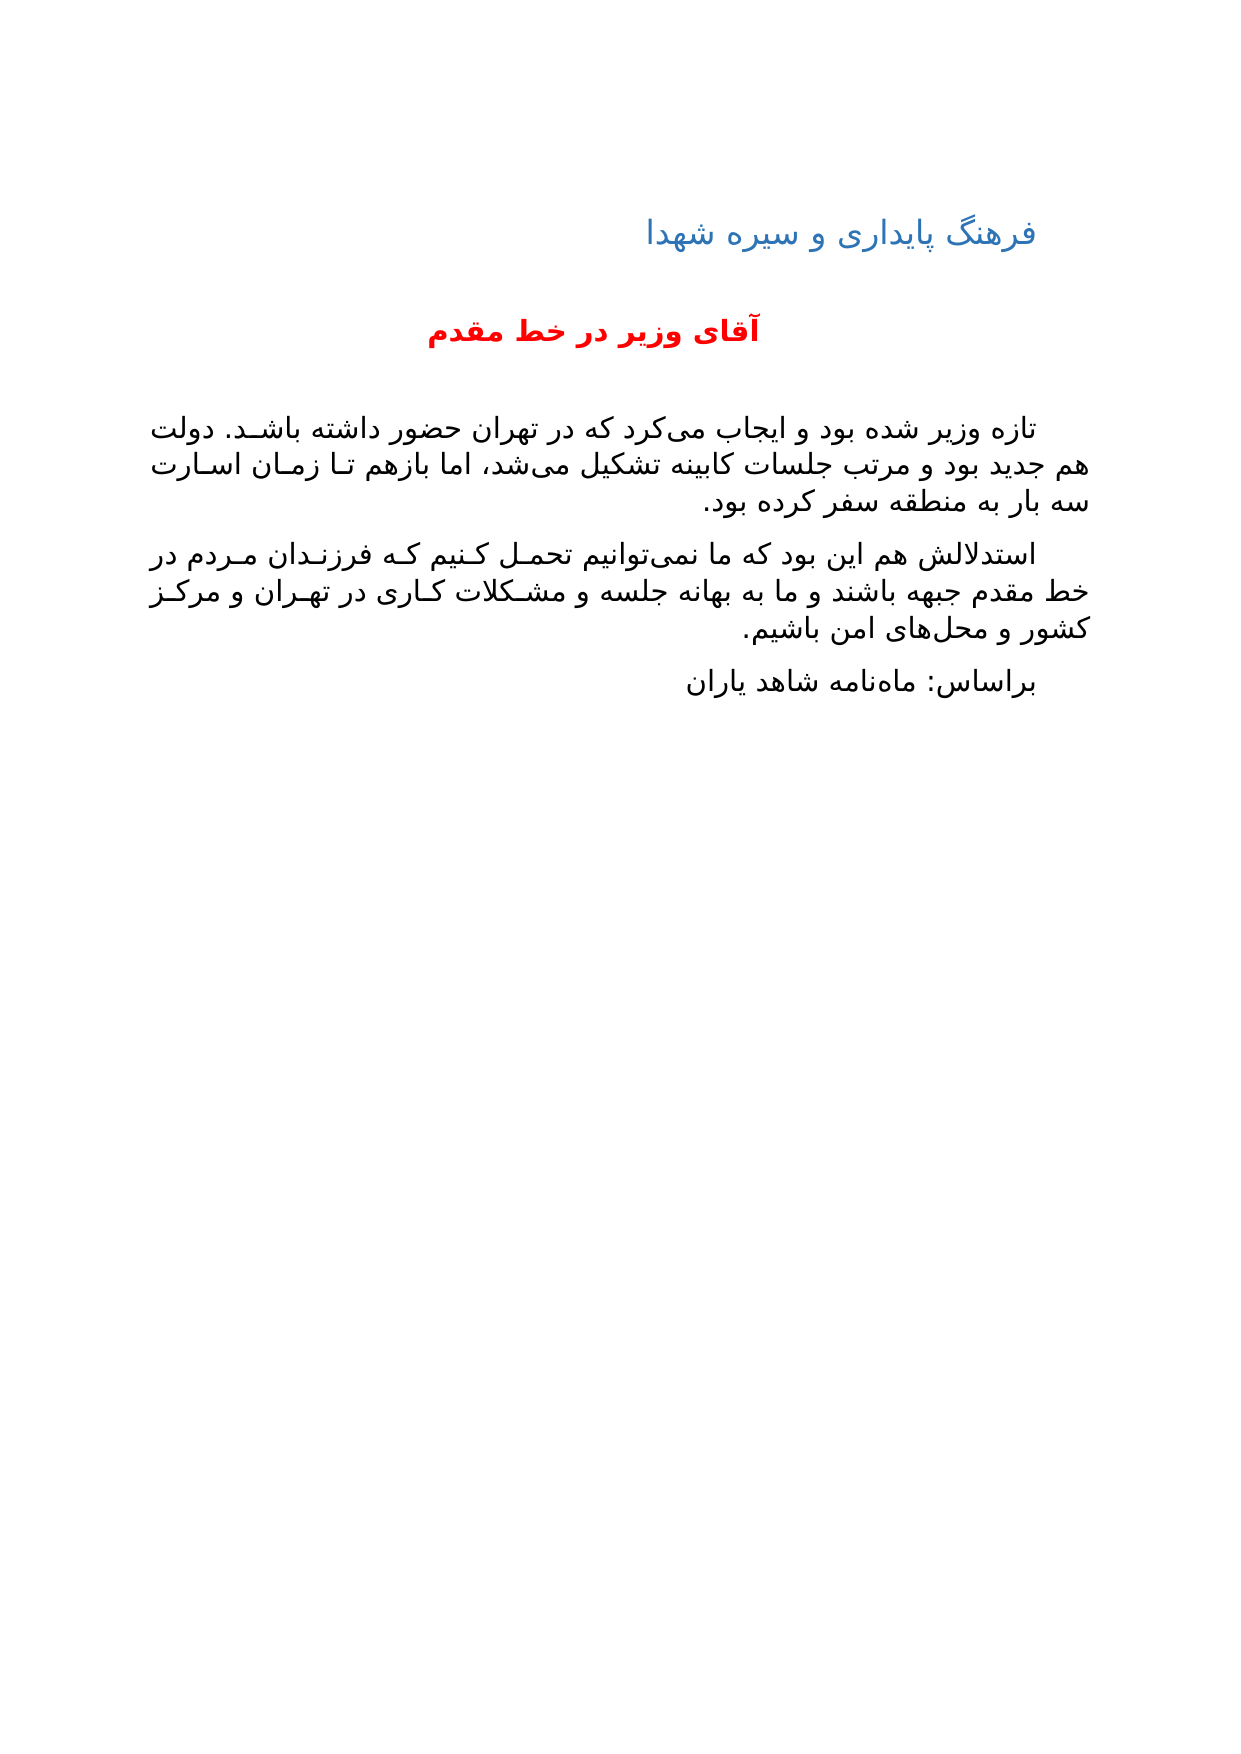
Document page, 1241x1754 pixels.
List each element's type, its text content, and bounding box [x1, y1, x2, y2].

text براساس: ماه‌نامه شاهد یاران [150, 664, 1090, 698]
text تازه وزیر شده بود و ایجاب می‌کرد که در تهران حضور داشته باشد. دولت هم جدید بود و مرتب جلسات کابینه تشکیل می‌شد، اما بازهم تا زمان اسارت سه بار به منطقه سفر کرده بود. [150, 411, 1090, 518]
text استدلالش هم این بود که ما نمی‌توانیم تحمل کنیم که فرزندان مردم در خط مقدم جبهه باشند و ما به بهانه جلسه و مشکلات کاری در تهران و مرکز کشور و محل‌های امن باشیم. [150, 538, 1090, 645]
subtitle آقای وزیر در خط مقدم [150, 315, 1090, 349]
subtitle فرهنگ پایداری و سیره شهدا [150, 213, 1090, 252]
